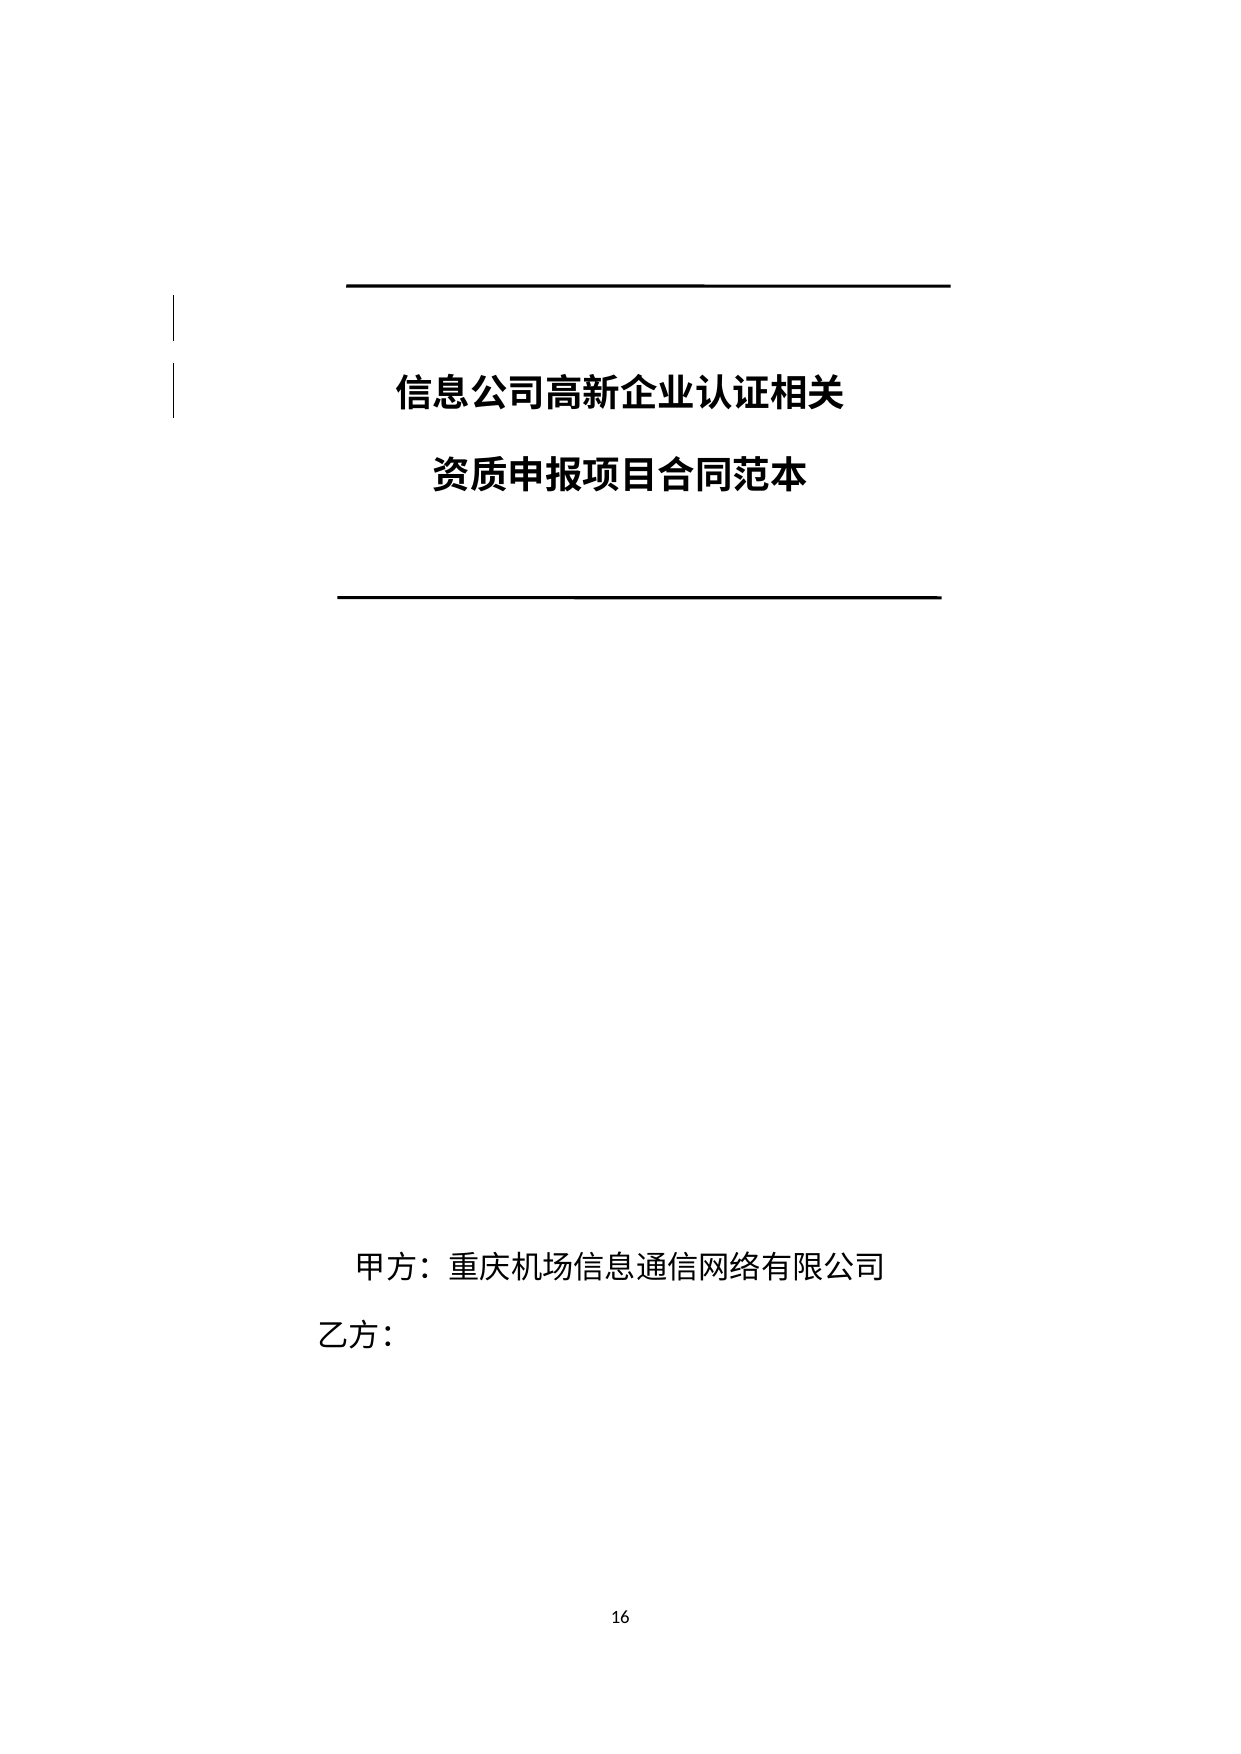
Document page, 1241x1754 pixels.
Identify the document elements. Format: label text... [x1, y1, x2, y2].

text 甲方：重庆机场信息通信网络有限公司 [187, 1242, 1053, 1287]
text 乙方： [187, 1310, 1053, 1355]
text 资质申报项目合同范本 [187, 444, 1053, 499]
text 信息公司高新企业认证相关 [187, 363, 1053, 417]
